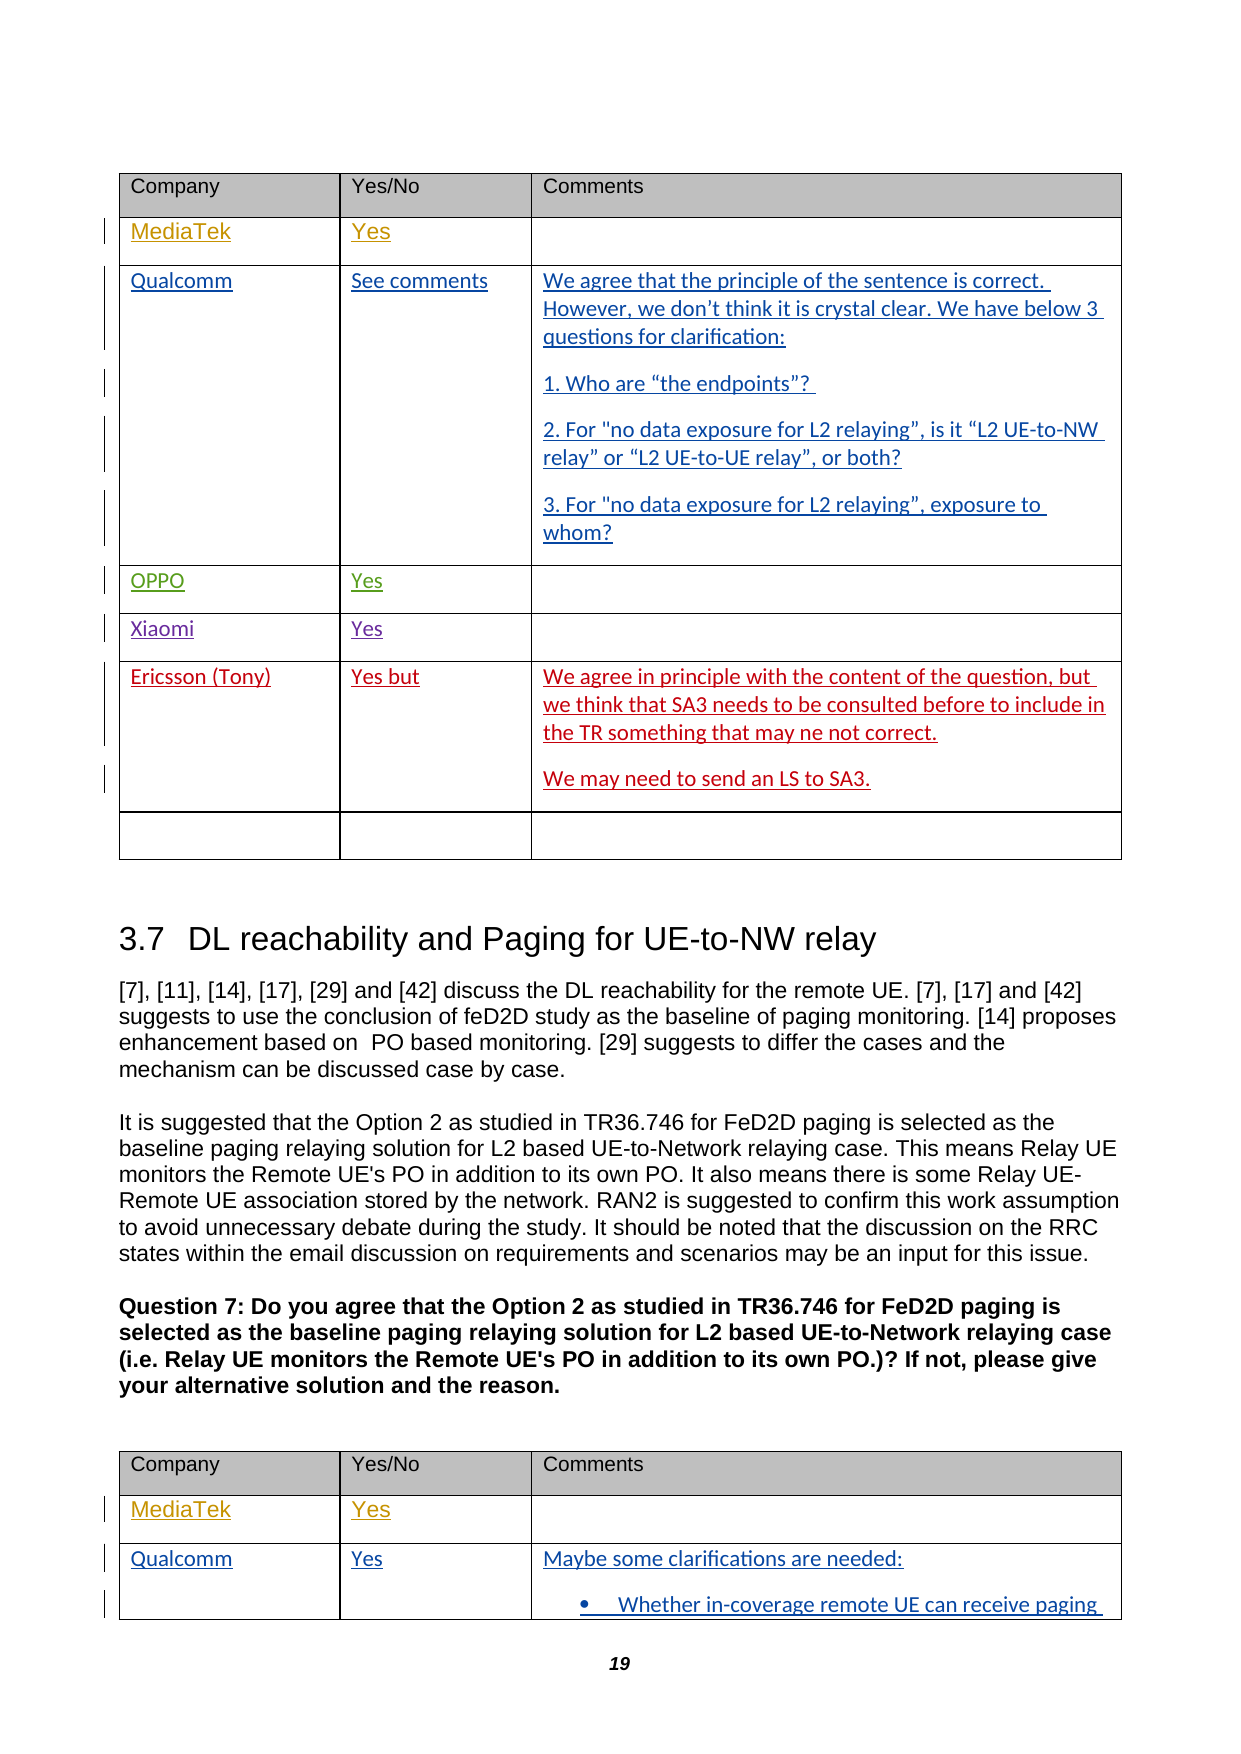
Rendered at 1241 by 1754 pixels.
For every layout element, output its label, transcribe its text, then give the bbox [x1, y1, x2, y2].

text It is suggested that the Option 2 as studied in TR36.746 for FeD2D paging is selected as the baseline paging relaying solution for L2 based UE-to-Network relaying case. This means Relay UE monitors the Remote UE's PO in addition to its own PO. It also means there is some Relay UE-Remote UE association stored by the network. RAN2 is suggested to confirm this work assumption to avoid unnecessary debate during the study. It should be noted that the discussion on the RRC states within the email discussion on requirements and scenarios may be an input for this issue. [118, 1108, 1122, 1267]
table_cell [120, 1544, 339, 1618]
table_cell [341, 662, 531, 811]
table_cell [532, 1544, 1121, 1618]
table_cell [532, 813, 1121, 859]
subtitle DL reachability and Paging for UE-to-NW relay [118, 919, 1122, 958]
table_cell [341, 266, 531, 565]
table_cell [341, 566, 531, 613]
table_cell [120, 266, 339, 565]
table_cell [341, 813, 531, 859]
table_cell [120, 1496, 339, 1543]
table_header Yes/No [341, 174, 531, 217]
table_cell [532, 218, 1121, 265]
table_cell [341, 614, 531, 661]
table_cell [341, 1544, 531, 1618]
table_header Company [120, 174, 339, 217]
table_cell [341, 1496, 531, 1543]
text [7], [11], [14], [17], [29] and [42] discuss the DL reachability for the remote UE. [7], [17] and [42] suggests to use the conclusion of feD2D study as the baseline of paging monitoring. [14] proposes enhancement based on PO based monitoring. [29] suggests to differ the cases and the mechanism can be discussed case by case. [118, 977, 1122, 1082]
table_cell [532, 614, 1121, 661]
table_header Yes/No [341, 1452, 531, 1495]
table_cell [341, 218, 531, 265]
table_header Comments [532, 174, 1121, 217]
table_cell [532, 1496, 1121, 1543]
table_cell [120, 614, 339, 661]
table_cell [120, 662, 339, 811]
table_header Comments [532, 1452, 1121, 1495]
table_cell [120, 813, 339, 859]
table_cell [532, 662, 1121, 811]
table_cell [120, 566, 339, 613]
table_cell [532, 266, 1121, 565]
table_cell [120, 218, 339, 265]
table_cell [532, 566, 1121, 613]
table_header Company [120, 1452, 339, 1495]
text Question 7: Do you agree that the Option 2 as studied in TR36.746 for FeD2D paging is selected as the baseline paging relaying solution for L2 based UE-to-Network relaying case (i.e. Relay UE monitors the Remote UE's PO in addition to its own PO.)? If not, please give your alternative solution and the reason. [118, 1293, 1122, 1398]
